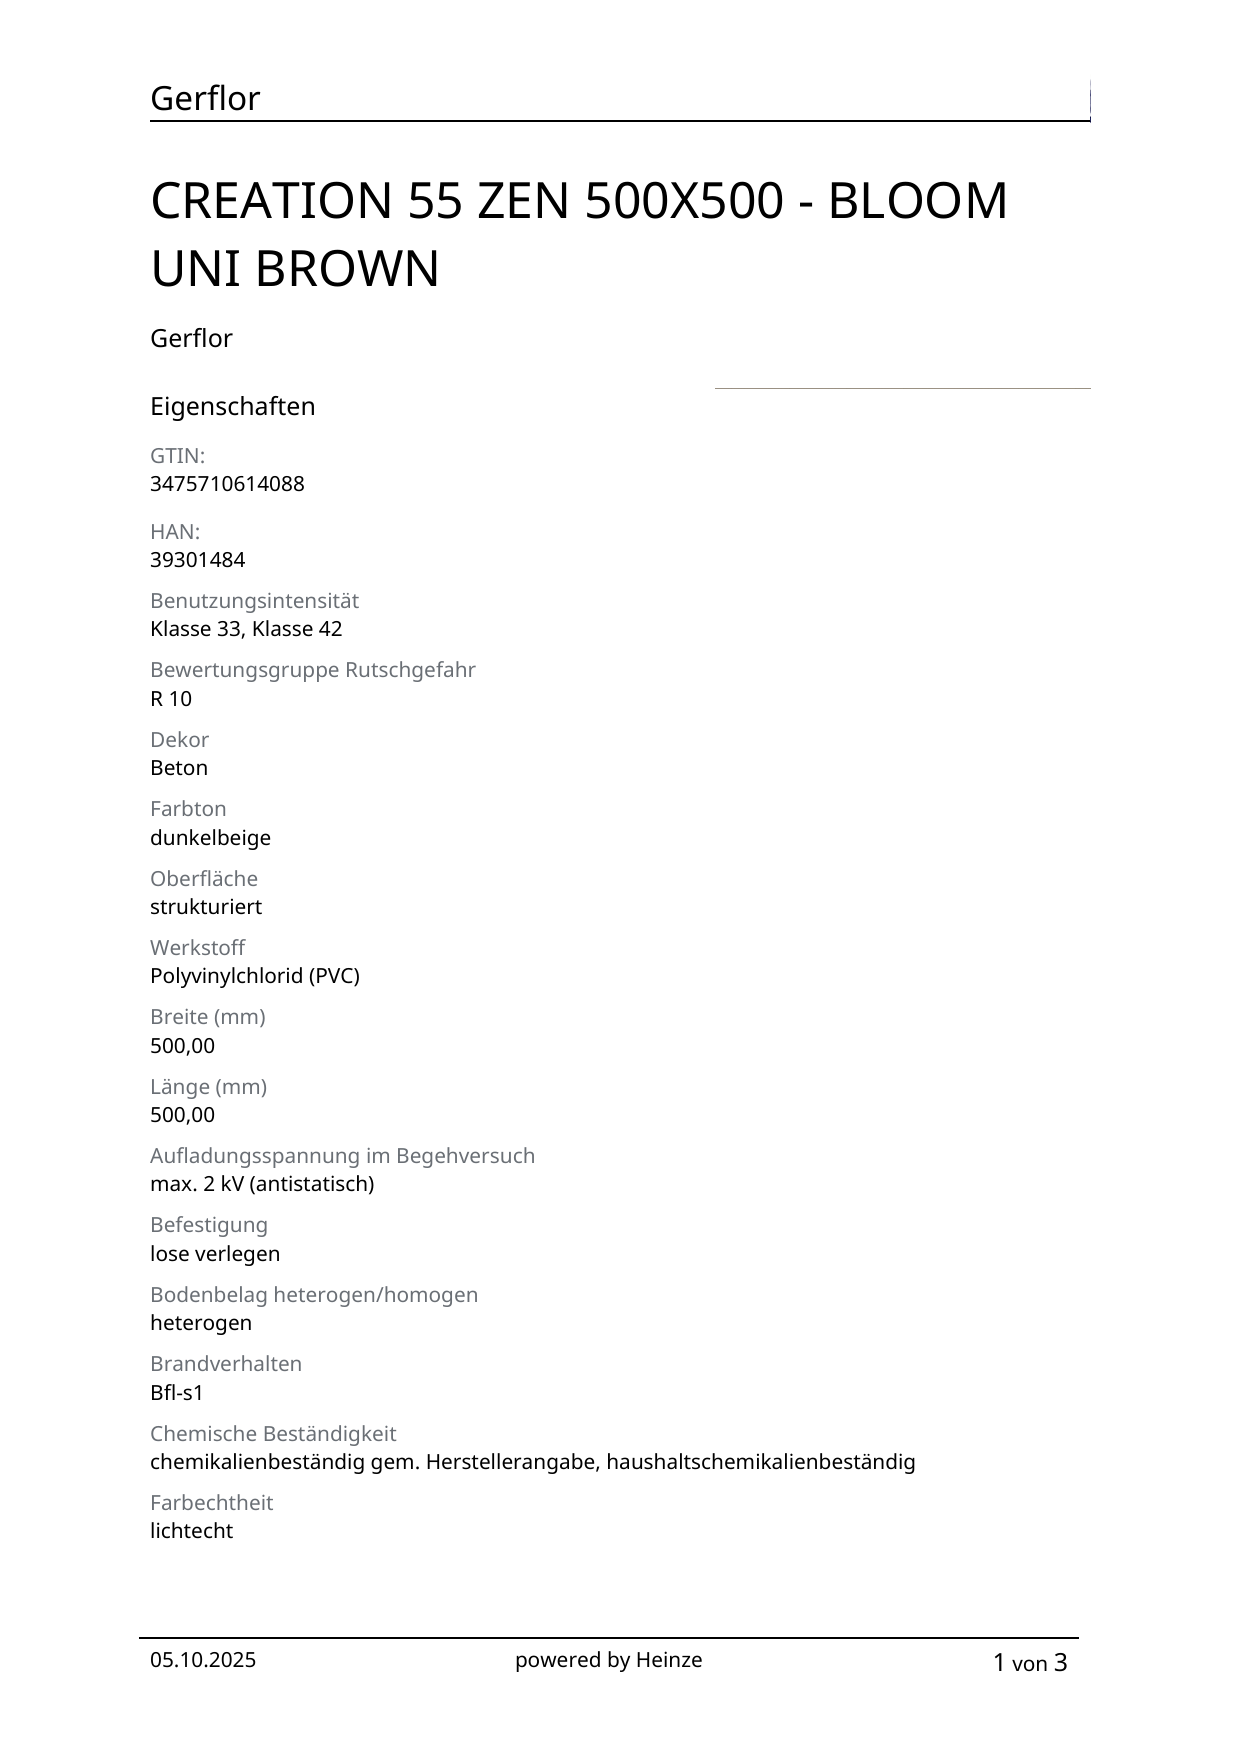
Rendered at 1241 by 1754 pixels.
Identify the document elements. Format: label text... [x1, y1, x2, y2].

text Polyvinylchlorid (PVC) [150, 961, 1090, 990]
text lose verlegen [150, 1239, 1090, 1267]
text Chemische Beständigkeit [150, 1419, 1090, 1447]
text 3475710614088 [150, 469, 1090, 498]
text chemikalienbeständig gem. Herstellerangabe, haushaltschemikalienbeständig [150, 1447, 1090, 1476]
text lichtecht [150, 1516, 1090, 1545]
text Aufladungsspannung im Begehversuch [150, 1141, 1090, 1169]
text GTIN: [150, 441, 1090, 469]
text R 10 [150, 684, 1090, 712]
text Bfl-s1 [150, 1378, 1090, 1406]
text 500,00 [150, 1031, 1090, 1059]
text Befestigung [150, 1211, 1090, 1239]
text Dekor [150, 725, 1090, 753]
text HAN: [150, 517, 1090, 545]
text CREATION 55 ZEN 500X500 - BLOOM UNI BROWN [150, 165, 1090, 301]
text Breite (mm) [150, 1002, 1090, 1031]
text Werkstoff [150, 933, 1090, 961]
text Gerflor [150, 320, 1090, 354]
text heterogen [150, 1308, 1090, 1337]
text Bodenbelag heterogen/homogen [150, 1280, 1090, 1308]
text Benutzungsintensität [150, 586, 1090, 614]
text Beton [150, 753, 1090, 782]
text strukturiert [150, 892, 1090, 921]
text 39301484 [150, 545, 1090, 574]
text Bewertungsgruppe Rutschgefahr [150, 656, 1090, 684]
text Brandverhalten [150, 1349, 1090, 1378]
text Klasse 33, Klasse 42 [150, 614, 1090, 643]
text Eigenschaften [150, 388, 1090, 422]
text 500,00 [150, 1100, 1090, 1129]
text Oberfläche [150, 864, 1090, 892]
text Farbechtheit [150, 1488, 1090, 1516]
text Länge (mm) [150, 1072, 1090, 1100]
text dunkelbeige [150, 823, 1090, 851]
text max. 2 kV (antistatisch) [150, 1169, 1090, 1198]
text Farbton [150, 794, 1090, 823]
